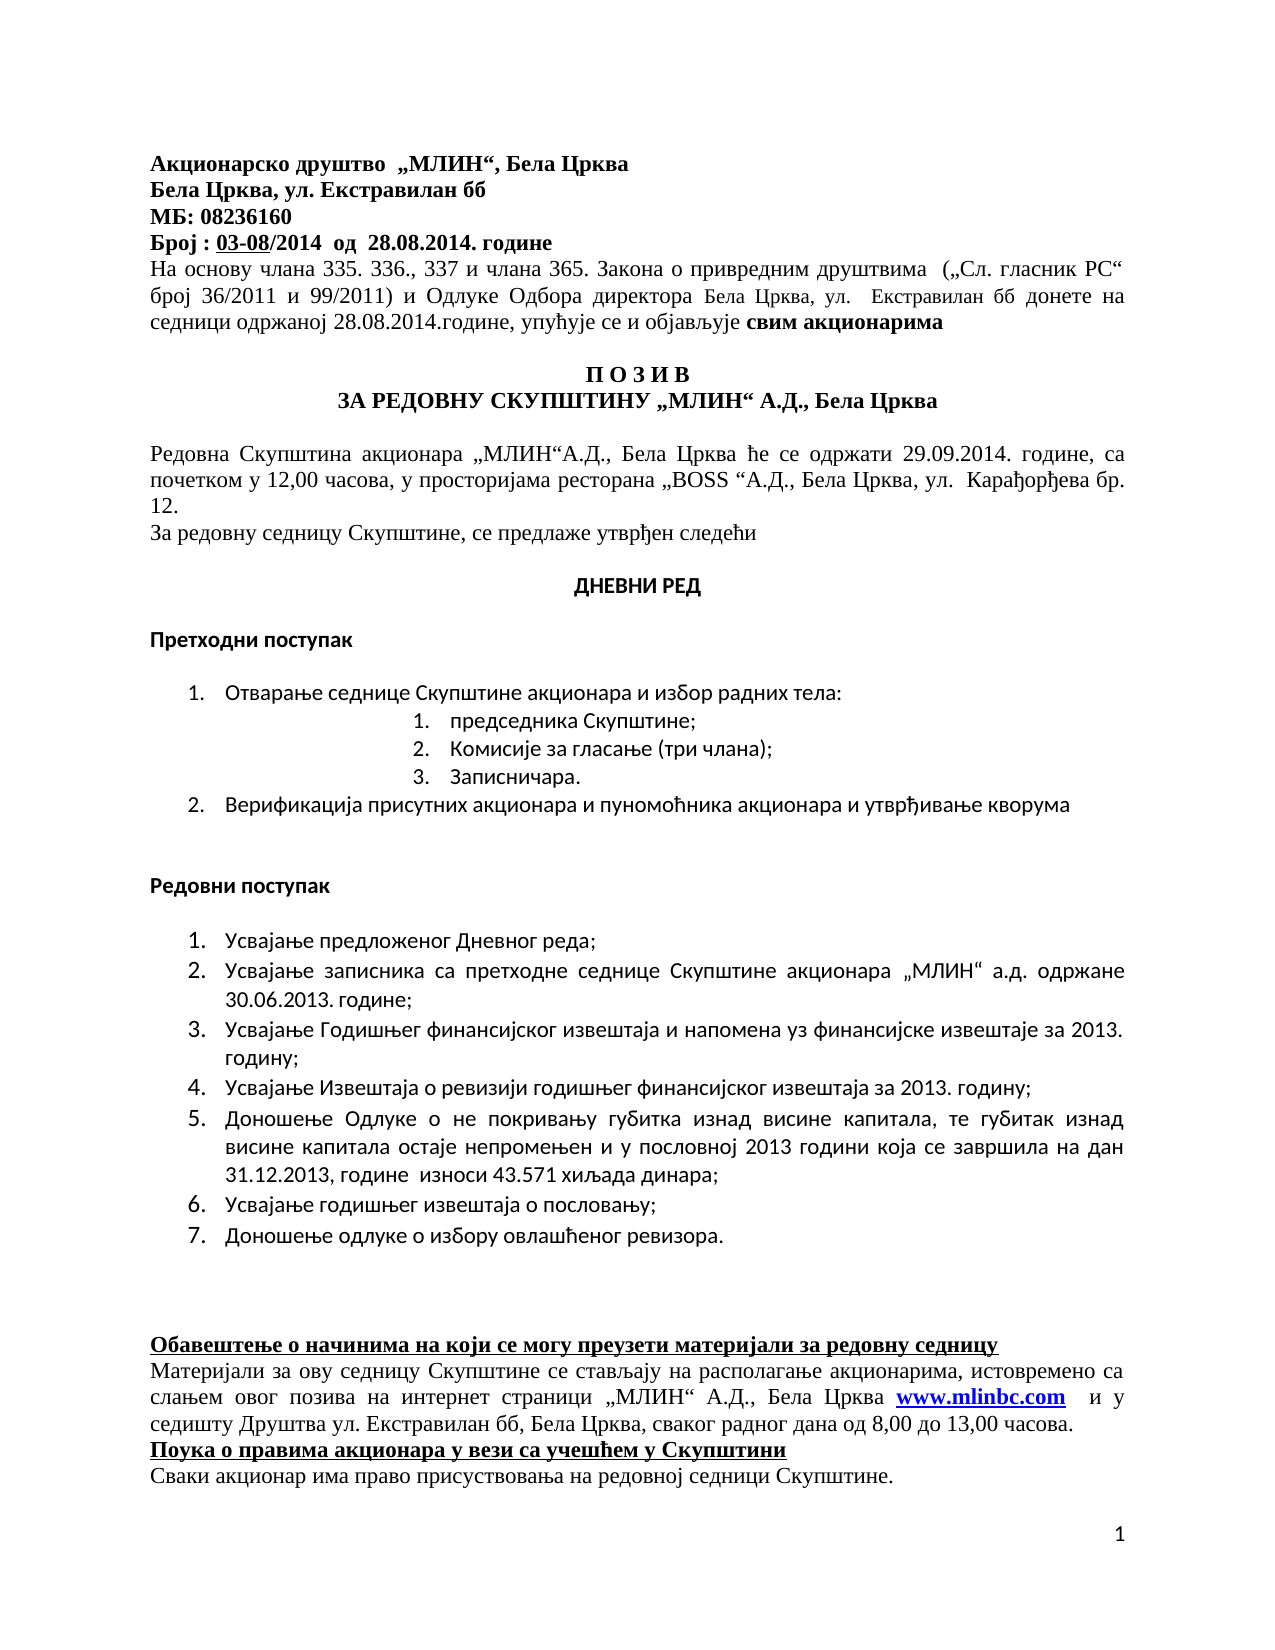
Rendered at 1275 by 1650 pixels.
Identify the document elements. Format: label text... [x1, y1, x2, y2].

text Акционарско друштво „МЛИН“, Бела Црква [150, 150, 1125, 176]
text МБ: 08236160 [150, 203, 1125, 229]
text Бела Црква, ул. Екстравилан бб [150, 176, 1125, 203]
text Редовна Скупштина акционара „МЛИН“А.Д., Бела Црква ће се одржати 29.09.2014. године, са почетком у 12,00 часова, у просторијама ресторана „BOSS “А.Д., Бела Црква, ул. Карађорђева бр. 12. [150, 440, 1125, 519]
list Усвајање Годишњег финансијског извештаја и напомена уз финансијске извештаје за 2013. годину; [187, 1013, 1125, 1071]
list Усвајање записника са претходне седнице Скупштине акционара „МЛИН“ а.д. одржане 30.06.2013. године; [187, 954, 1125, 1013]
text Претходни поступак [150, 625, 1125, 653]
text За редовну седницу Скупштине, се предлаже утврђен следећи [150, 519, 1125, 545]
text Поука о правима акционара у вези са учешћем у Скупштини [150, 1436, 1125, 1462]
text Сваки акционар има право присуствовања на редовној седници Скупштине. [150, 1462, 1125, 1489]
text На основу члана 335. 336., 337 и члана 365. Закона о привредним друштвима („Сл. гласник РС“ број 36/2011 и 99/2011) и Одлуке Одбора директора Бела Црква, ул. Екстравилан бб донете на седници одржаној 28.08.2014.године, упућује се и објављује свим акционарима [150, 255, 1125, 334]
text Материјали за ову седницу Скупштине се стављају на располагање акционарима, истовремено са слањем овог позива на интернет страници „МЛИН“ А.Д., Бела Црква www.mlinbc.com и у седишту Друштва ул. Екстравилан бб, Бела Црква, сваког радног дана од 8,00 до 13,00 часова. [150, 1357, 1125, 1436]
text Обавештење о начинима на који се могу преузети материјали за редовну седницу [150, 1331, 1125, 1357]
list Верификација присутних акционара и пуномоћника акционара и утврђивање кворума [187, 790, 1125, 818]
list Записничара. [412, 762, 1125, 790]
list Доношење одлуке о избору овлашћеног ревизора. [187, 1219, 1125, 1249]
list Отварање седнице Скупштине акционара и избор радних тела: [187, 678, 1125, 706]
list Усвајање предложеног Дневног реда; [187, 924, 1125, 954]
text ЗА РЕДОВНУ СКУПШТИНУ „МЛИН“ А.Д., Бела Црква [150, 387, 1125, 413]
list Усвајање годишњег извештаја о пословању; [187, 1188, 1125, 1219]
text Редовни поступак [150, 871, 1125, 899]
list председника Скупштине; [412, 706, 1125, 734]
text ДНЕВНИ РЕД [150, 572, 1125, 600]
list Комисије за гласање (три члана); [412, 734, 1125, 762]
list Усвајање Извештаја о ревизији годишњег финансијског извештаја за 2013. годину; [187, 1071, 1125, 1102]
subtitle П О З И В [150, 361, 1125, 387]
list Доношење Одлуке о не покривању губитка изнад висине капитала, те губитак изнад висине капитала остаје непромењен и у пословној 2013 години која се завршила на дан 31.12.2013, године износи 43.571 хиљада динара; [187, 1102, 1125, 1188]
text Број : 03-08/2014 од 28.08.2014. године [150, 229, 1125, 255]
